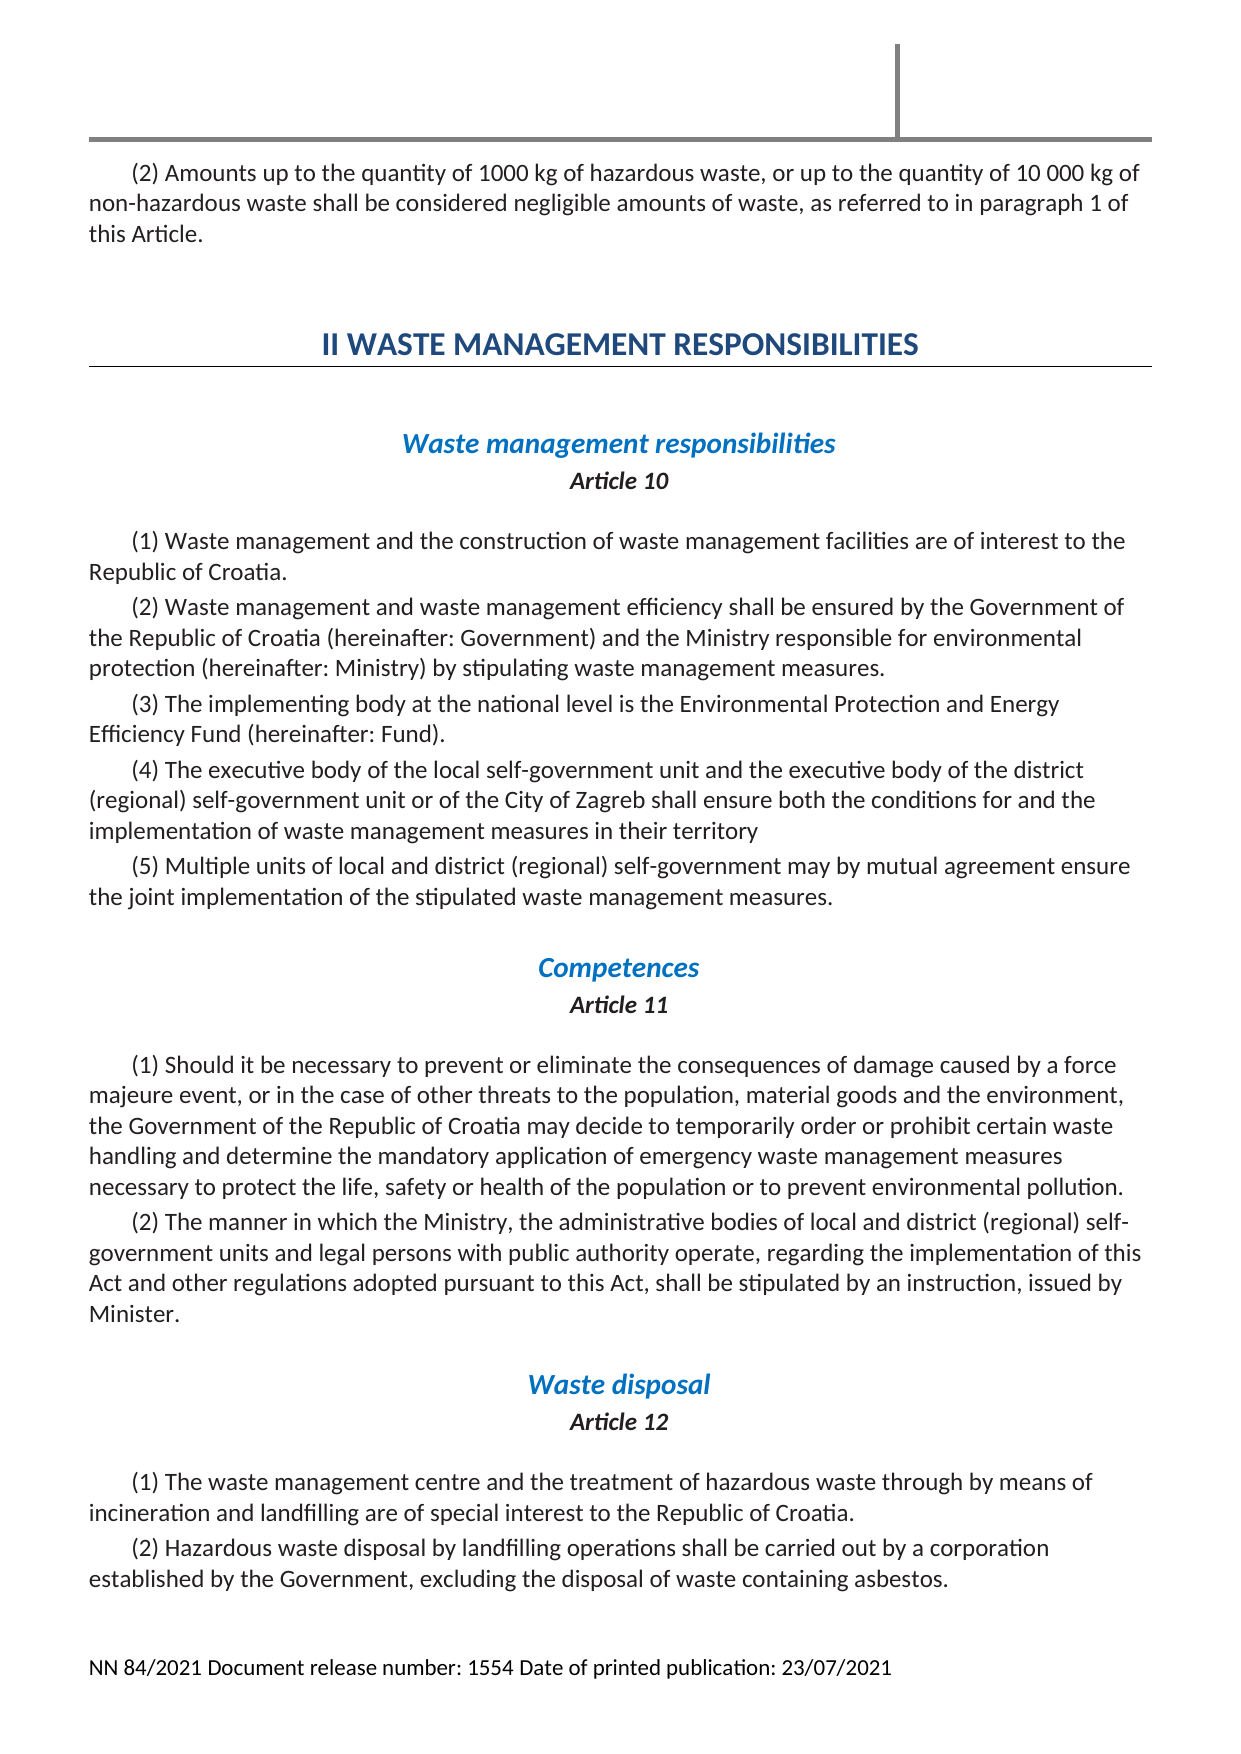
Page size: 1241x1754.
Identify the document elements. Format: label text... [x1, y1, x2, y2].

text (5) Multiple units of local and district (regional) self-government may by mutual agreement ensure the joint implementation of the stipulated waste management measures. [89, 850, 1152, 911]
subtitle II WASTE MANAGEMENT RESPONSIBILITIES [89, 323, 1152, 366]
text (1) Waste management and the construction of waste management facilities are of interest to the Republic of Croatia. [89, 525, 1152, 586]
text (4) The executive body of the local self-government unit and the executive body of the district (regional) self-government unit or of the City of Zagreb shall ensure both the conditions for and the implementation of waste management measures in their territory [89, 754, 1152, 845]
subtitle Waste management responsibilities Article 10 [89, 425, 1152, 496]
text (1) The waste management centre and the treatment of hazardous waste through by means of incineration and landfilling are of special interest to the Republic of Croatia. [89, 1466, 1152, 1527]
text (2) Hazardous waste disposal by landfilling operations shall be carried out by a corporation established by the Government, excluding the disposal of waste containing asbestos. [89, 1532, 1152, 1593]
text (2) Amounts up to the quantity of 1000 kg of hazardous waste, or up to the quantity of 10 000 kg of non-hazardous waste shall be considered negligible amounts of waste, as referred to in paragraph 1 of this Article. [89, 157, 1152, 248]
text (2) The manner in which the Ministry, the administrative bodies of local and district (regional) self-government units and legal persons with public authority operate, regarding the implementation of this Act and other regulations adopted pursuant to this Act, shall be stipulated by an instruction, issued by Minister. [89, 1207, 1152, 1329]
text (2) Waste management and waste management efficiency shall be ensured by the Government of the Republic of Croatia (hereinafter: Government) and the Ministry responsible for environmental protection (hereinafter: Ministry) by stipulating waste management measures. [89, 591, 1152, 683]
subtitle Waste disposal Article 12 [89, 1366, 1152, 1437]
subtitle Competences Article 11 [89, 949, 1152, 1019]
text (3) The implementing body at the national level is the Environmental Protection and Energy Efficiency Fund (hereinafter: Fund). [89, 688, 1152, 749]
text (1) Should it be necessary to prevent or eliminate the consequences of damage caused by a force majeure event, or in the case of other threats to the population, material goods and the environment, the Government of the Republic of Croatia may decide to temporarily order or prohibit certain waste handling and determine the mandatory application of emergency waste management measures necessary to protect the life, safety or health of the population or to prevent environmental pollution. [89, 1049, 1152, 1202]
